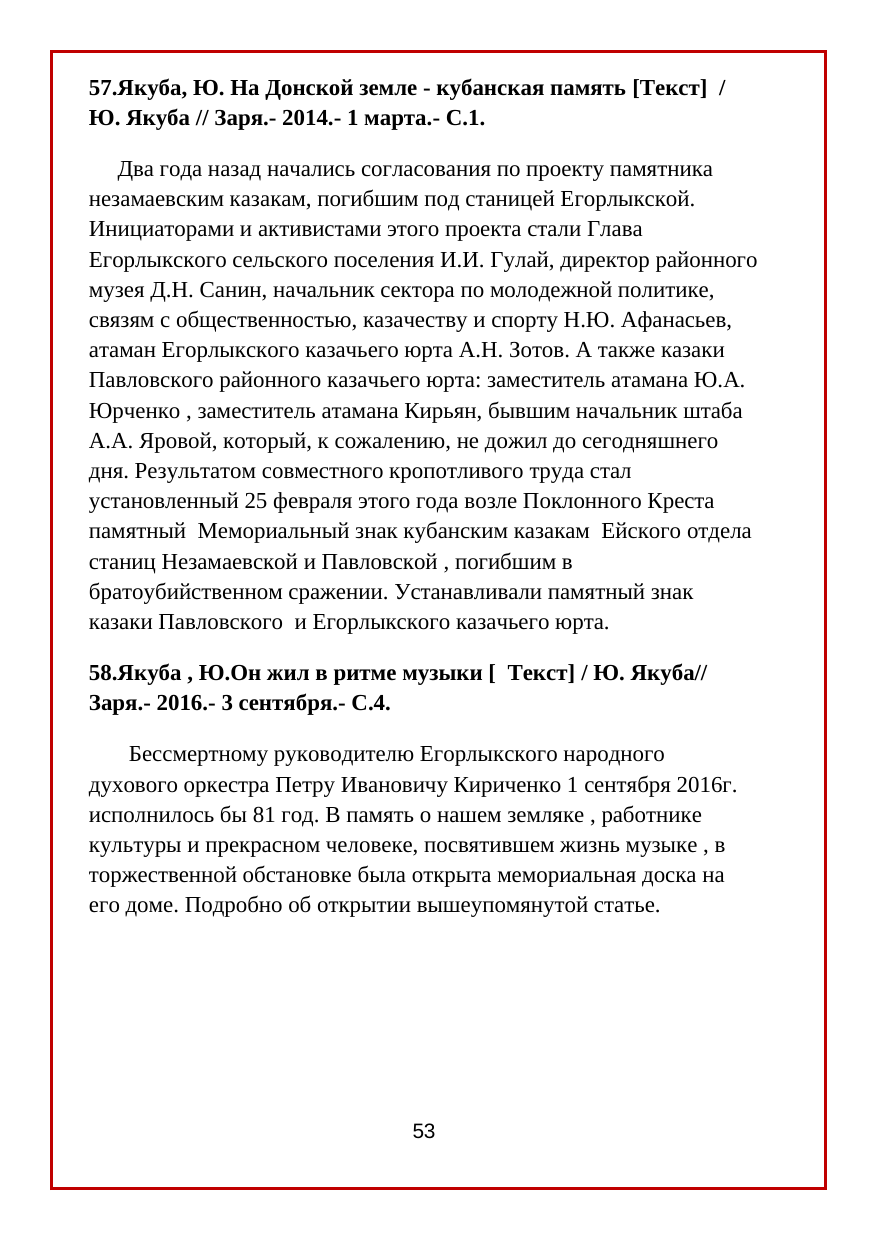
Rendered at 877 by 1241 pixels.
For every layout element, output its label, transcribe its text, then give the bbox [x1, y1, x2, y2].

text 57.Якуба, Ю. На Донской земле - кубанская память [Текст] / Ю. Якуба // Заря.- 2014.- 1 марта.- С.1. [89, 74, 759, 130]
text Два года назад начались согласования по проекту памятника незамаевским казакам, погибшим под станицей Егорлыкской. Инициаторами и активистами этого проекта стали Глава Егорлыкского сельского поселения И.И. Гулай, директор районного музея Д.Н. Санин, начальник сектора по молодежной политике, связям с общественностью, казачеству и спорту Н.Ю. Афанасьев, атаман Егорлыкского казачьего юрта А.Н. Зотов. А также казаки Павловского районного казачьего юрта: заместитель атамана Ю.А. Юрченко , заместитель атамана Кирьян, бывшим начальник штаба А.А. Яровой, который, к сожалению, не дожил до сегодняшнего дня. Результатом совместного кропотливого труда стал установленный 25 февраля этого года возле Поклонного Креста памятный Мемориальный знак кубанским казакам Ейского отдела станиц Незамаевской и Павловской , погибшим в братоубийственном сражении. Устанавливали памятный знак казаки Павловского и Егорлыкского казачьего юрта. [89, 155, 759, 634]
text Бессмертному руководителю Егорлыкского народного духового оркестра Петру Ивановичу Кириченко 1 сентября 2016г. исполнилось бы 81 год. В память о нашем земляке , работнике культуры и прекрасном человеке, посвятившем жизнь музыке , в торжественной обстановке была открыта мемориальная доска на его доме. Подробно об открытии вышеупомянутой статье. [89, 741, 759, 918]
text 58.Якуба , Ю.Он жил в ритме музыки [ Текст] / Ю. Якуба// Заря.- 2016.- 3 сентября.- С.4. [89, 659, 759, 716]
